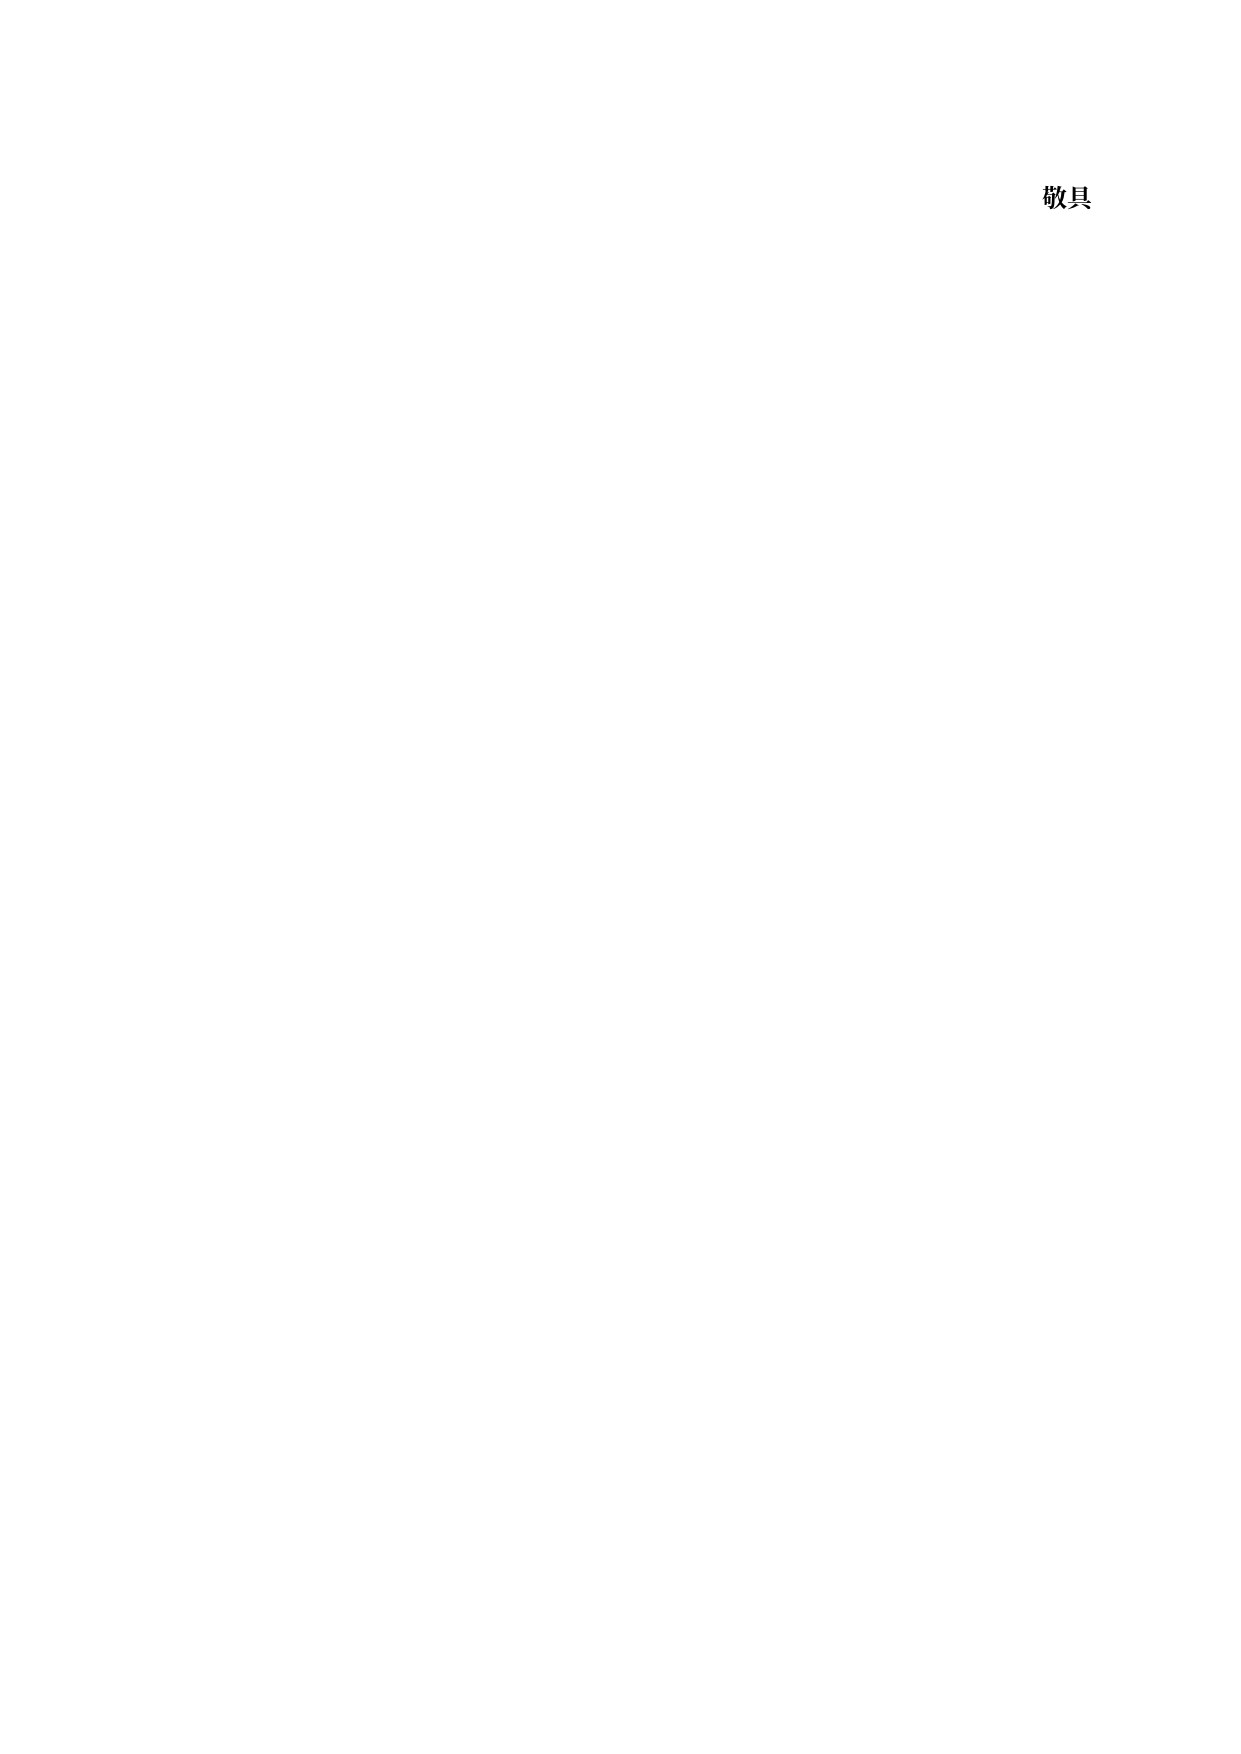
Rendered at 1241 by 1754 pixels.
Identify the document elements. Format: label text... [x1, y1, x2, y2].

text 敬具 [148, 179, 1092, 215]
